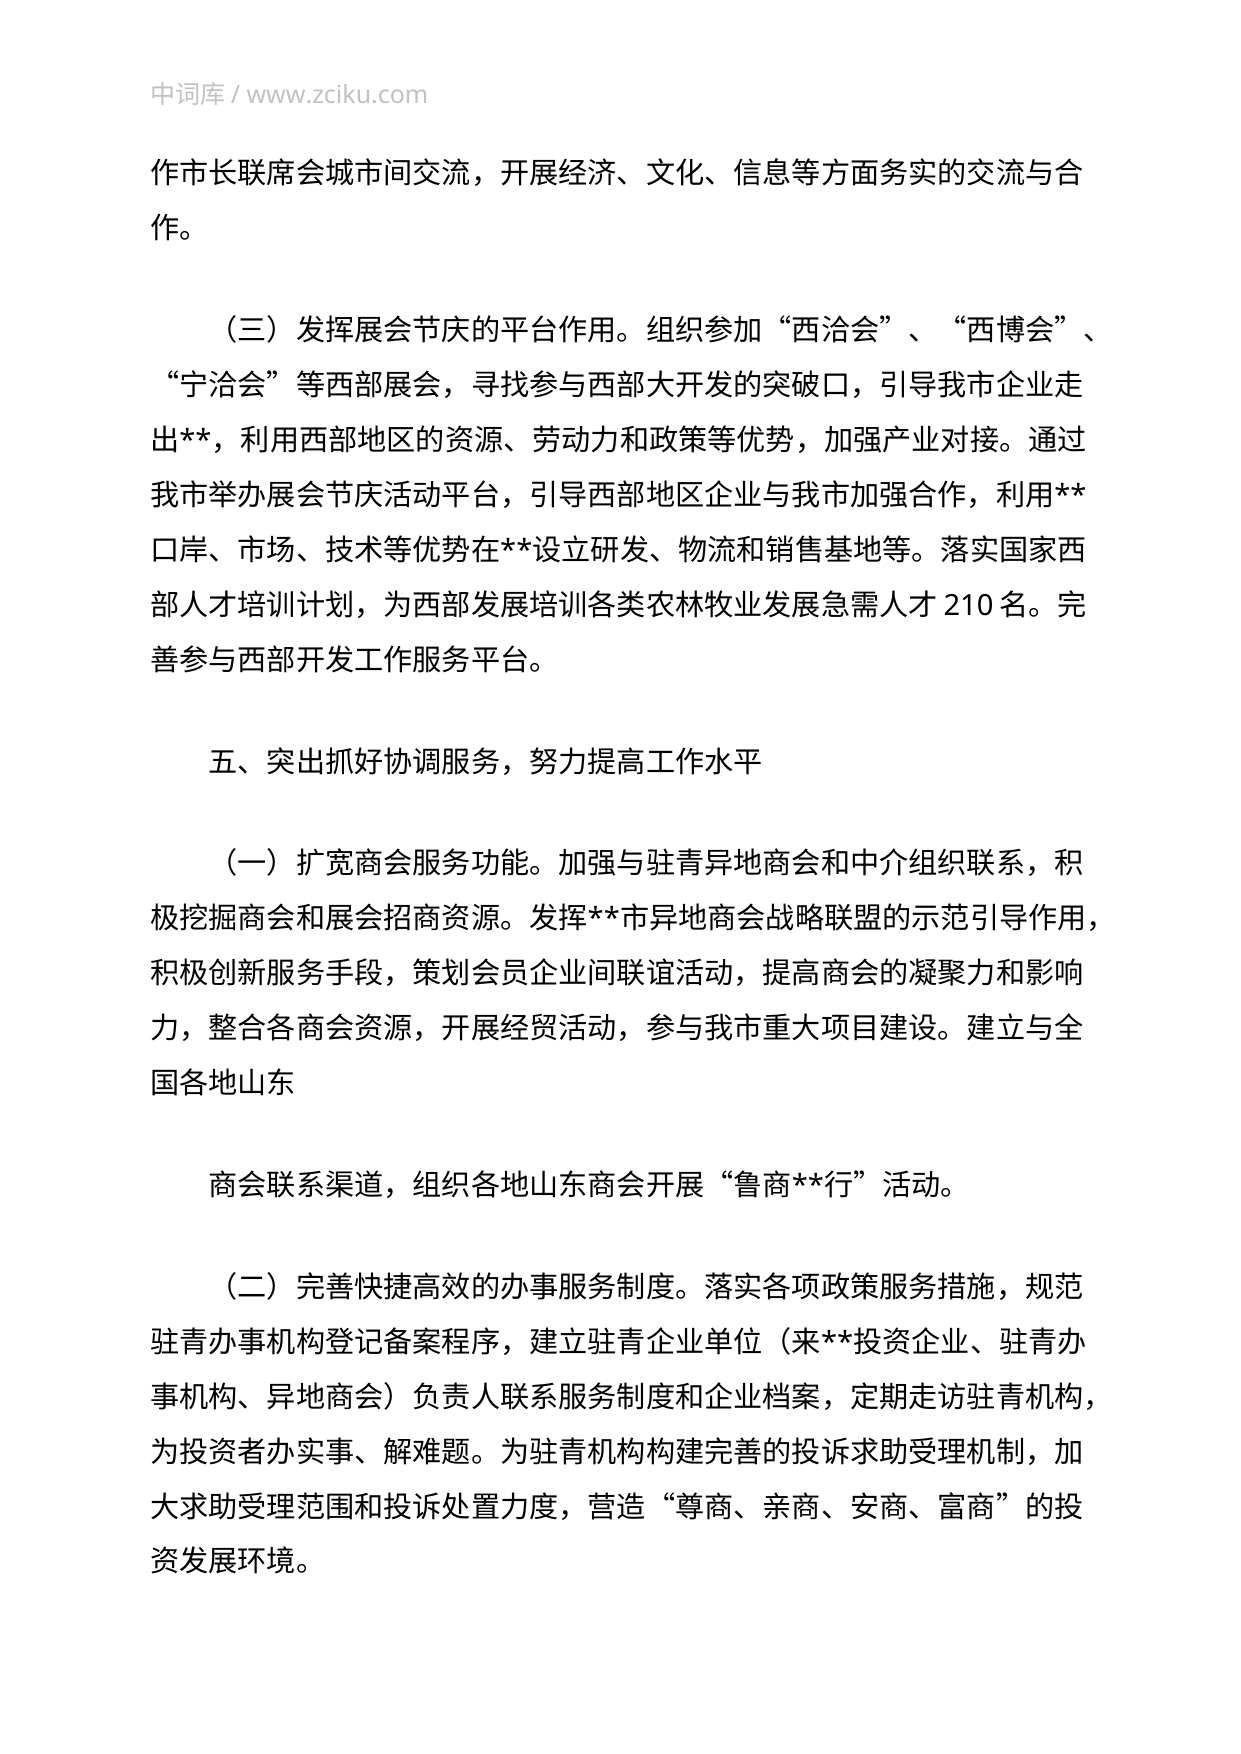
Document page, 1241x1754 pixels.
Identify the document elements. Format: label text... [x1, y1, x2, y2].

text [150, 150, 1090, 247]
text （一）扩宽商会服务功能。加强与驻青异地商会和中介组织联系，积极挖掘商会和展会招商资源。发挥**市异地商会战略联盟的示范引导作用，积极创新服务手段，策划会员企业间联谊活动，提高商会的凝聚力和影响力，整合各商会资源，开展经贸活动，参与我市重大项目建设。建立与全国各地山东 [150, 840, 1090, 1102]
text （三）发挥展会节庆的平台作用。组织参加“西洽会”、“西博会”、“宁洽会”等西部展会，寻找参与西部大开发的突破口，引导我市企业走出**，利用西部地区的资源、劳动力和政策等优势，加强产业对接。通过我市举办展会节庆活动平台，引导西部地区企业与我市加强合作，利用**口岸、市场、技术等优势在**设立研发、物流和销售基地等。落实国家西部人才培训计划，为西部发展培训各类农林牧业发展急需人才210名。完善参与西部开发工作服务平台。 [150, 307, 1090, 679]
text （二）完善快捷高效的办事服务制度。落实各项政策服务措施，规范驻青办事机构登记备案程序，建立驻青企业单位（来**投资企业、驻青办事机构、异地商会）负责人联系服务制度和企业档案，定期走访驻青机构，为投资者办实事、解难题。为驻青机构构建完善的投诉求助受理机制，加大求助受理范围和投诉处置力度，营造“尊商、亲商、安商、富商”的投资发展环境。 [150, 1263, 1090, 1580]
text 商会联系渠道，组织各地山东商会开展“鲁商**行”活动。 [150, 1161, 1090, 1204]
text 五、突出抓好协调服务，努力提高工作水平 [150, 738, 1090, 781]
